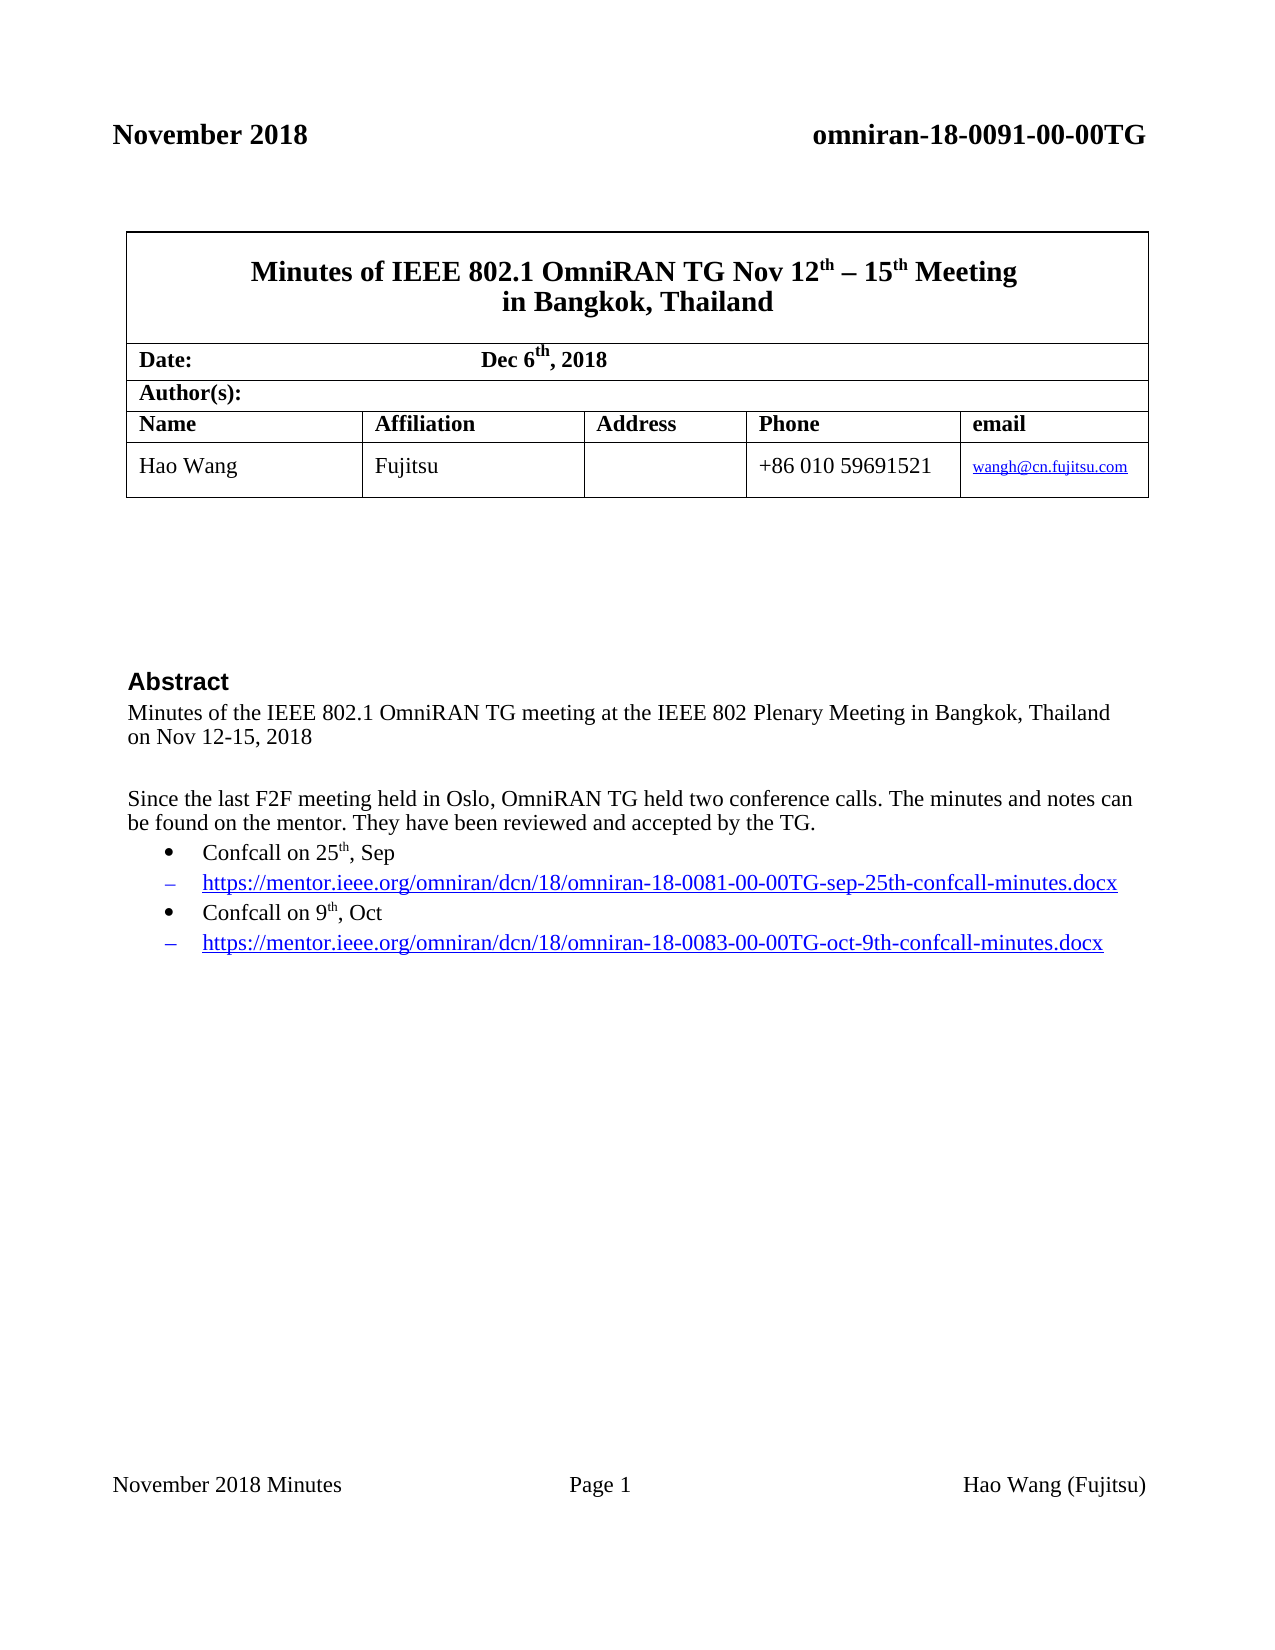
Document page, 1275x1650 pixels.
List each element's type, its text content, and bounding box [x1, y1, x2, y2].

table_cell +86 010 59691521 [747, 443, 960, 497]
table_cell Affiliation [363, 412, 584, 442]
table_cell Author(s): [127, 381, 1148, 411]
table_cell Hao Wang [127, 443, 362, 497]
table_cell email [961, 412, 1148, 442]
table_header Minutes of IEEE 802.1 OmniRAN TG Nov 12th – 15th Meeting in Bangkok, Thailand [127, 233, 1148, 343]
table_cell Date: Dec 6th, 2018 [127, 344, 1148, 380]
table_cell [585, 443, 746, 497]
table_cell Name [127, 412, 362, 442]
table_cell Phone [747, 412, 960, 442]
table_cell Fujitsu [363, 443, 584, 497]
table_cell wangh@cn.fujitsu.com [961, 443, 1148, 497]
table_cell Address [585, 412, 746, 442]
